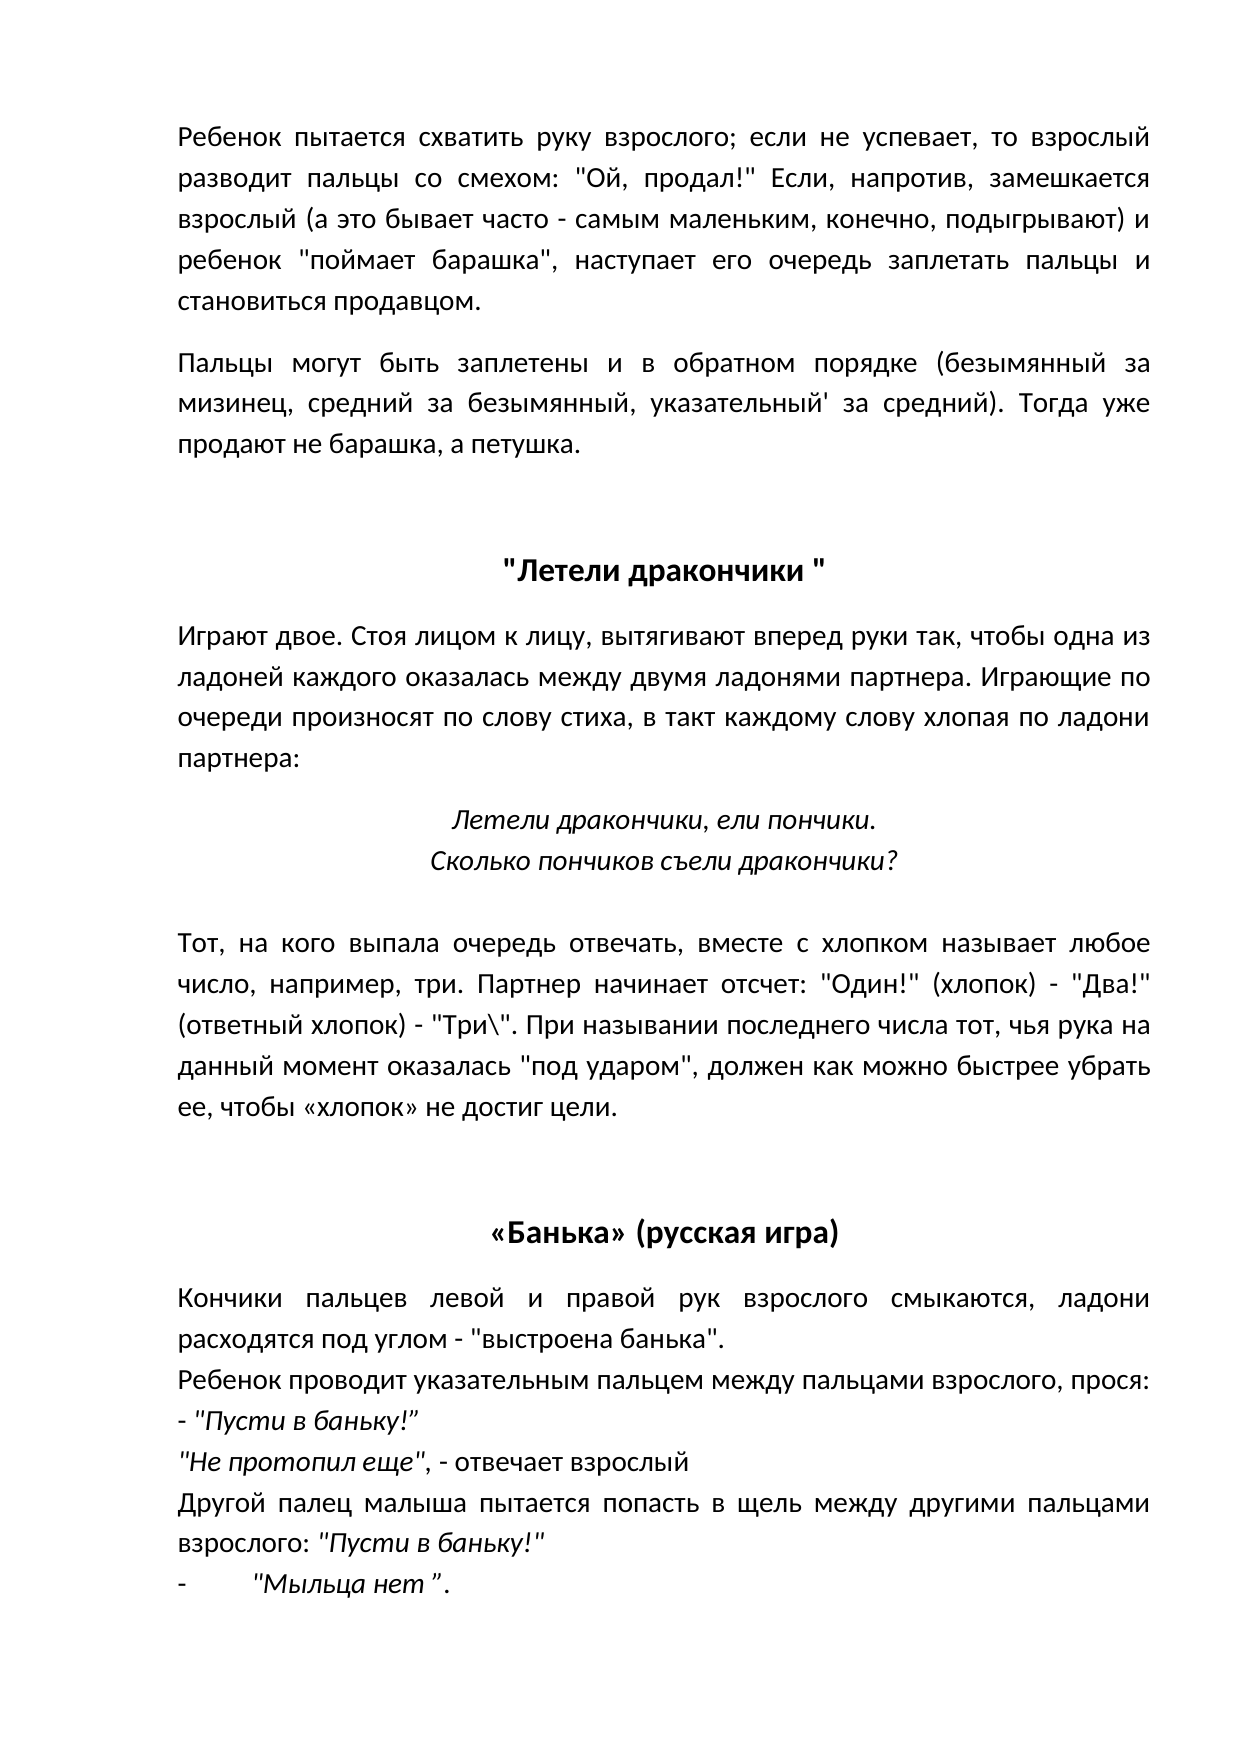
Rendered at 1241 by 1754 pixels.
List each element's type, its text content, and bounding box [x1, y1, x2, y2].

text - "Мыльца нет ”. [177, 1566, 1152, 1601]
text Сколько пончиков съели дракончики? [177, 842, 1152, 878]
text Летели дракончики, ели пончики. [177, 801, 1152, 837]
text "Не протопил еще", - отвечает взрослый [177, 1443, 1152, 1478]
text Другой палец малыша пытается попасть в щель между другими пальцами взрослого: "Пусти в баньку!" [177, 1484, 1152, 1560]
text Ребенок пытается схватить руку взрослого; если не успевает, то взрослый разводит пальцы со смехом: "Ой, продал!" Если, напротив, замешкается взрослый (а это бывает часто - самым маленьким, конечно, подыгрывают) и ребенок "поймает барашка", наступает его очередь заплетать пальцы и становиться продавцом. [177, 118, 1152, 317]
text Тот, на кого выпала очередь отвечать, вместе с хлопком называет любое число, например, три. Партнер начинает отсчет: "Один!" (хлопок) - "Два!" (ответный хлопок) - "Три\". При назывании последнего числа тот, чья рука на данный момент оказалась "под ударом", должен как можно быстрее убрать ее, чтобы «хлопок» не достиг цели. [177, 924, 1152, 1123]
text "Летели дракончики " [177, 549, 1152, 590]
text Пальцы могут быть заплетены и в обратном порядке (безымянный за мизинец, средний за безымянный, указательный' за средний). Тогда уже продают не барашка, а петушка. [177, 344, 1152, 461]
text Ребенок проводит указательным пальцем между пальцами взрослого, прося: - "Пусти в баньку!” [177, 1361, 1152, 1437]
text Играют двое. Стоя лицом к лицу, вытягивают вперед руки так, чтобы одна из ладоней каждого оказалась между двумя ладонями партнера. Играющие по очереди произносят по слову стиха, в такт каждому слову хлопая по ладони партнера: [177, 617, 1152, 775]
text Кончики пальцев левой и правой рук взрослого смыкаются, ладони расходятся под углом - "выстроена банька". [177, 1279, 1152, 1356]
text «Банька» (русская игра) [177, 1211, 1152, 1252]
